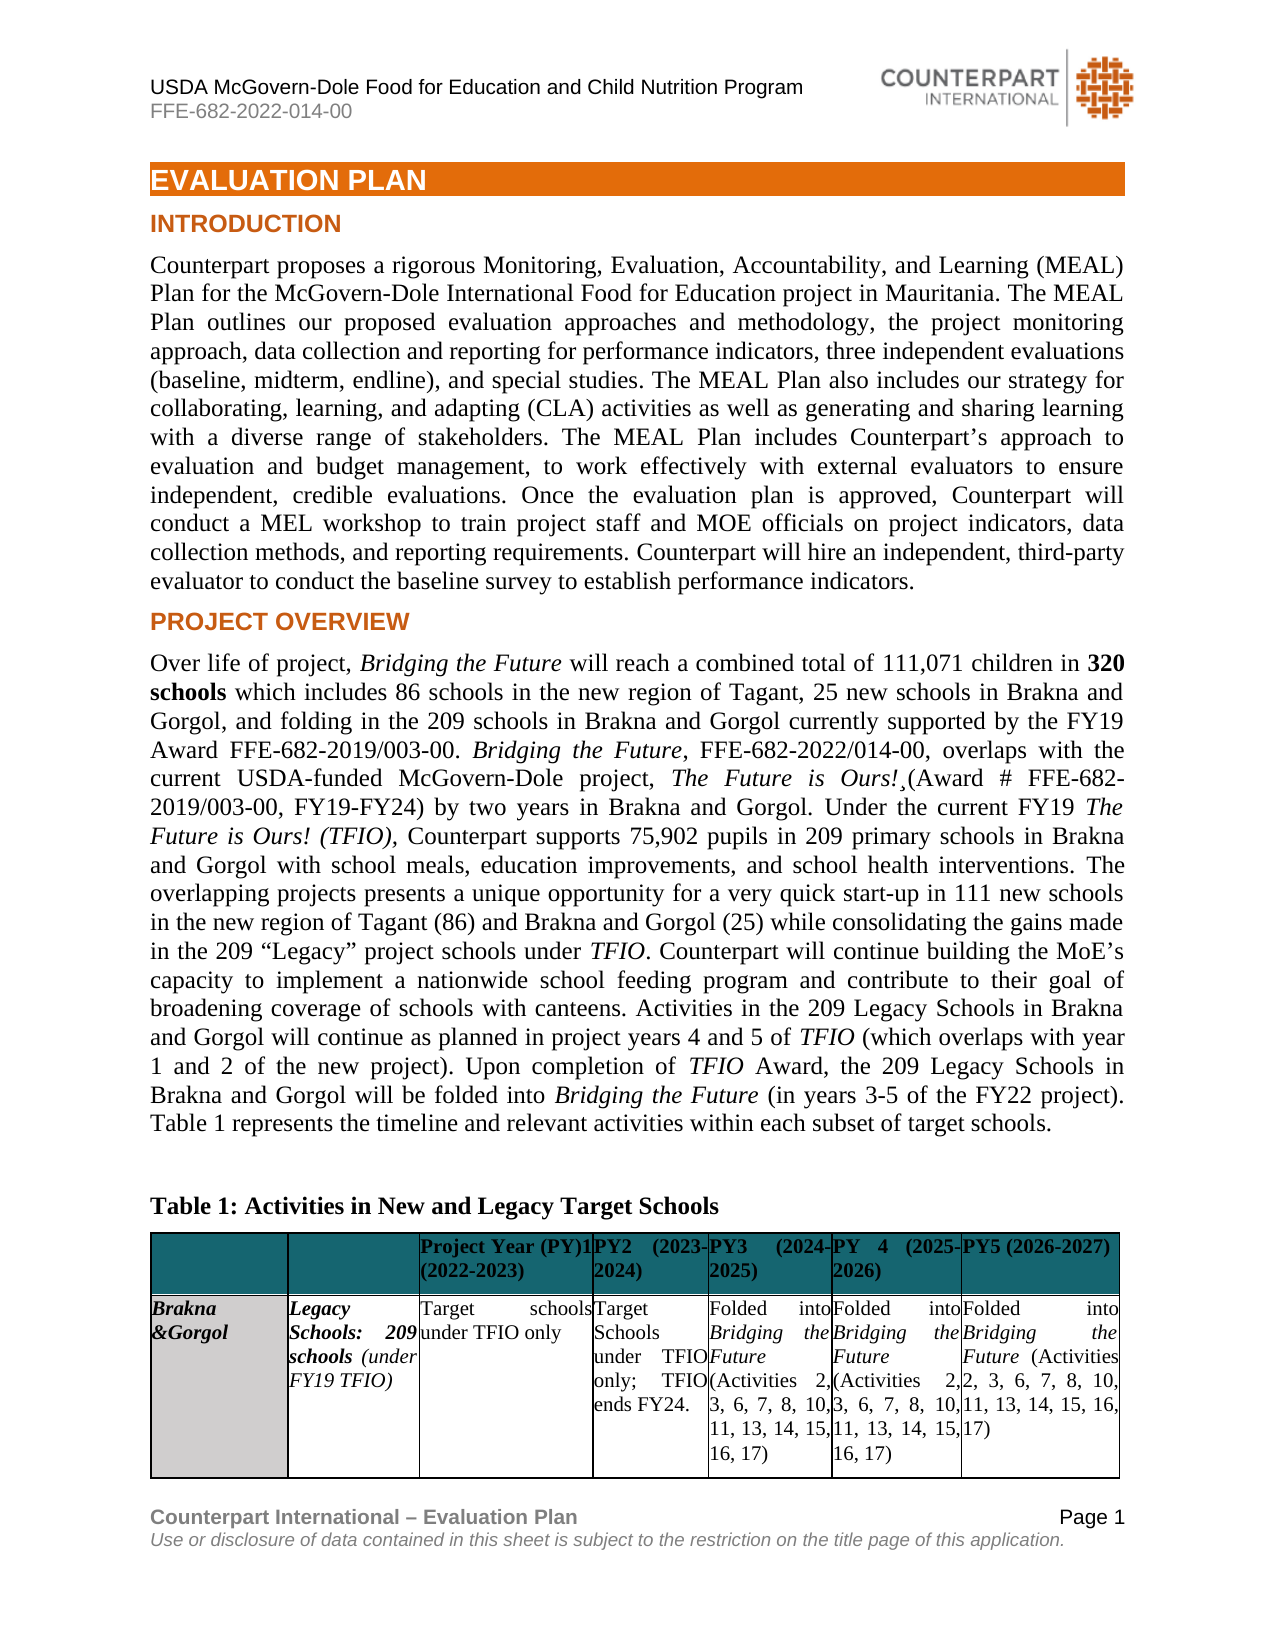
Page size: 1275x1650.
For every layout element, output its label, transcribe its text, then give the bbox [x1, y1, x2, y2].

table_header PY2 (2023-2024) [594, 1234, 708, 1294]
text Counterpart proposes a rigorous Monitoring, Evaluation, Accountability, and Learning (MEAL) Plan for the McGovern-Dole International Food for Education project in Mauritania. The MEAL Plan outlines our proposed evaluation approaches and methodology, the project monitoring approach, data collection and reporting for performance indicators, three independent evaluations (baseline, midterm, endline), and special studies. The MEAL Plan also includes our strategy for collaborating, learning, and adapting (CLA) activities as well as generating and sharing learning with a diverse range of stakeholders. The MEAL Plan includes Counterpart’s approach to evaluation and budget management, to work effectively with external evaluators to ensure independent, credible evaluations. Once the evaluation plan is approved, Counterpart will conduct a MEL workshop to train project staff and MOE officials on project indicators, data collection methods, and reporting requirements. Counterpart will hire an independent, third-party evaluator to conduct the baseline survey to establish performance indicators. [150, 250, 1125, 595]
table_header PY5 (2026-2027) [962, 1234, 1119, 1294]
table_cell Target schools under TFIO only [420, 1296, 592, 1477]
table_cell Folded into Bridging the Future (Activities 2, 3, 6, 7, 8, 10, 11, 13, 14, 15, 16, 17) [962, 1296, 1119, 1477]
table_header [289, 1234, 419, 1294]
text Introduction [150, 208, 1125, 237]
text Over life of project, Bridging the Future will reach a combined total of 111,071 children in 320 schools which includes 86 schools in the new region of Tagant, 25 new schools in Brakna and Gorgol, and folding in the 209 schools in Brakna and Gorgol currently supported by the FY19 Award FFE-682-2019/003-00. Bridging the Future, FFE-682-2022/014-00, overlaps with the current USDA-funded McGovern-Dole project, The Future is Ours!¸(Award # FFE-682-2019/003-00, FY19-FY24) by two years in Brakna and Gorgol. Under the current FY19 The Future is Ours! (TFIO), Counterpart supports 75,902 pupils in 209 primary schools in Brakna and Gorgol with school meals, education improvements, and school health interventions. The overlapping projects presents a unique opportunity for a very quick start-up in 111 new schools in the new region of Tagant (86) and Brakna and Gorgol (25) while consolidating the gains made in the 209 “Legacy” project schools under TFIO. Counterpart will continue building the MoE’s capacity to implement a nationwide school feeding program and contribute to their goal of broadening coverage of schools with canteens. Activities in the 209 Legacy Schools in Brakna and Gorgol will continue as planned in project years 4 and 5 of TFIO (which overlaps with year 1 and 2 of the new project). Upon completion of TFIO Award, the 209 Legacy Schools in Brakna and Gorgol will be folded into Bridging the Future (in years 3-5 of the FY22 project). Table 1 represents the timeline and relevant activities within each subset of target schools. [150, 648, 1125, 1137]
table_cell Folded into Bridging the Future (Activities 2, 3, 6, 7, 8, 10, 11, 13, 14, 15, 16, 17) [709, 1296, 831, 1477]
text Table 1: Activities in New and Legacy Target Schools [150, 1191, 1125, 1220]
table_cell Brakna &Gorgol [152, 1296, 287, 1477]
table_cell Folded into Bridging the Future (Activities 2, 3, 6, 7, 8, 10, 11, 13, 14, 15, 16, 17) [833, 1296, 961, 1477]
table_cell Legacy Schools: 209 schools (under FY19 TFIO) [289, 1296, 419, 1477]
table_header PY3 (2024-2025) [709, 1234, 831, 1294]
table_header [152, 1234, 287, 1294]
table_header PY 4 (2025-2026) [833, 1234, 961, 1294]
picture [867, 42, 1147, 130]
text Project Overview [150, 607, 1125, 636]
table_header Project Year (PY)1 (2022-2023) [420, 1234, 592, 1294]
table_cell Target Schools under TFIO only; TFIO ends FY24. [594, 1296, 708, 1477]
text EVALUATION PLAN [150, 162, 1125, 196]
